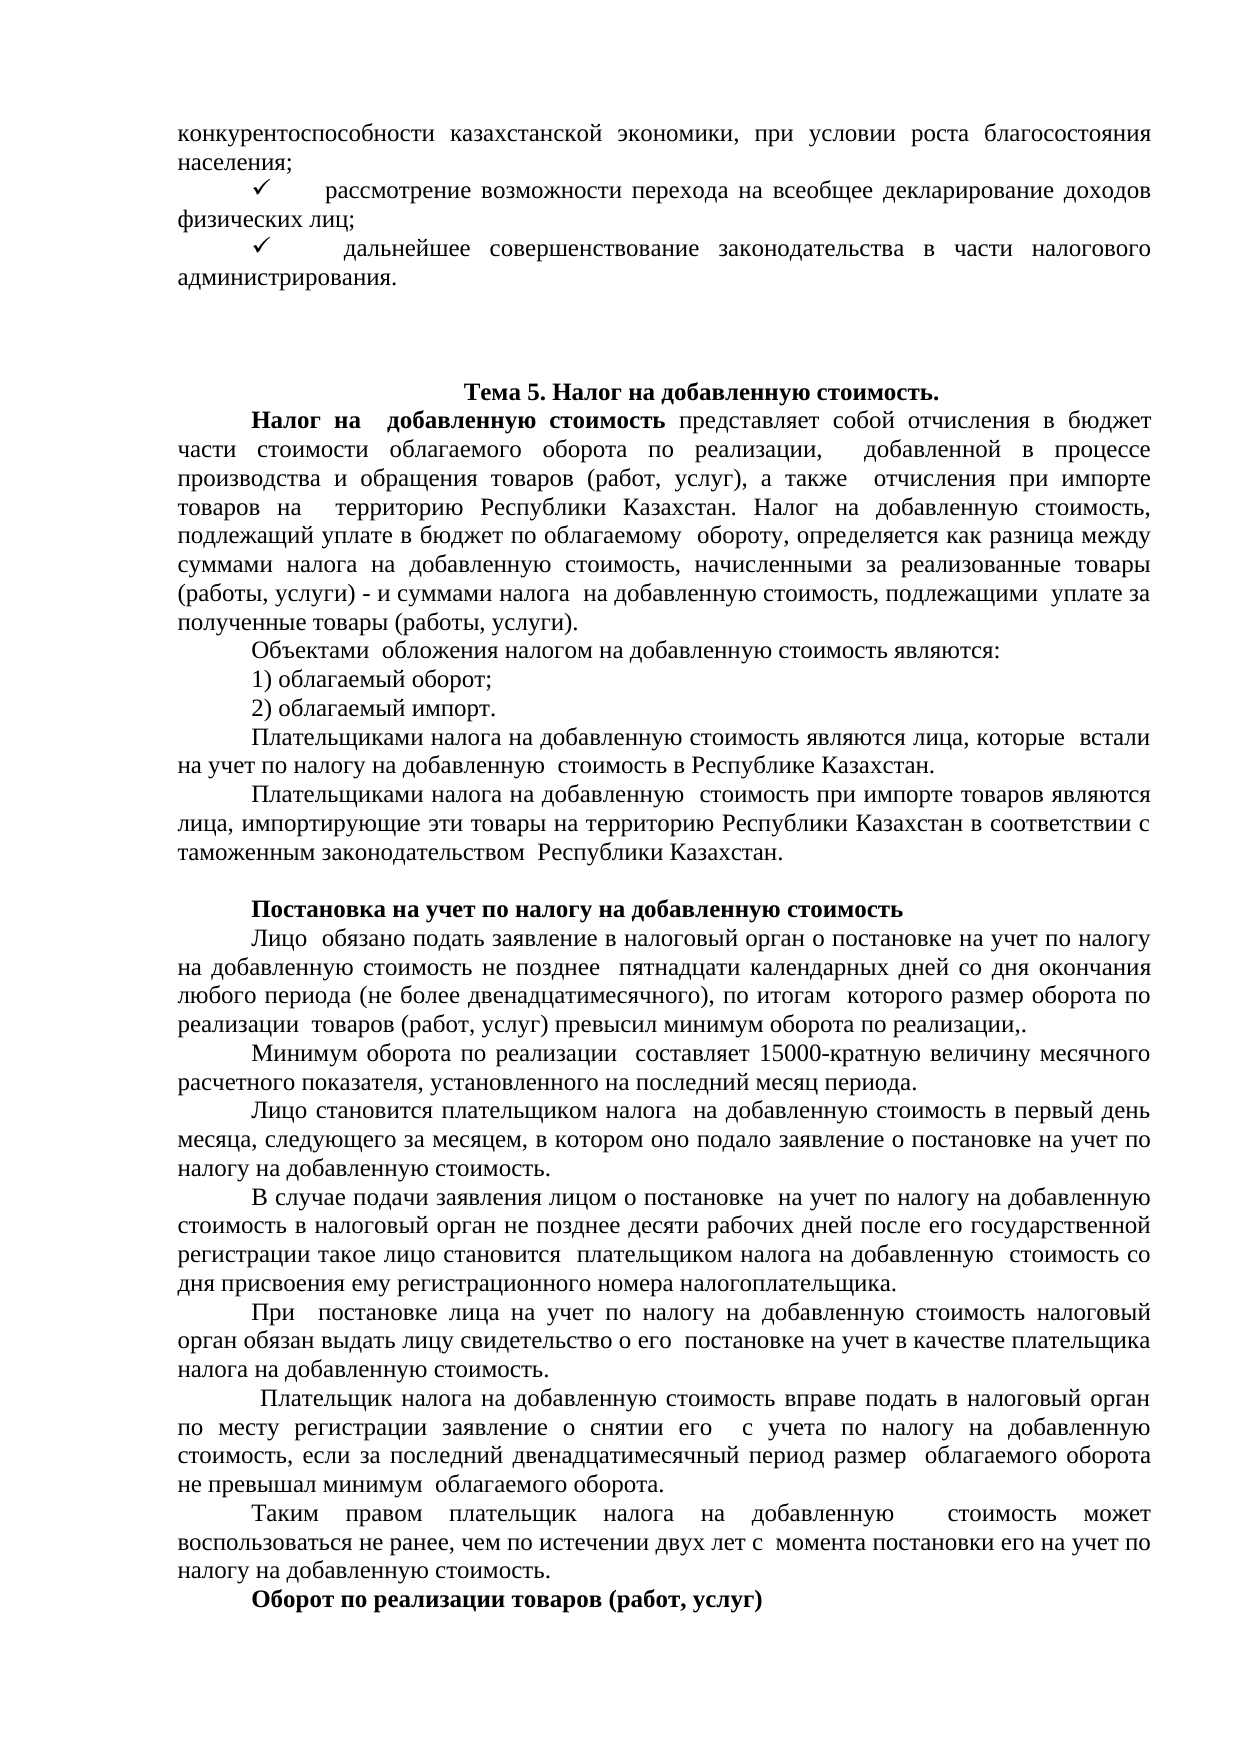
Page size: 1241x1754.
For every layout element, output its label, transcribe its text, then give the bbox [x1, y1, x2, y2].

text Плательщиками налога на добавленную стоимость при импорте товаров являются лица, импортирующие эти товары на территорию Республики Казахстан в соответствии с таможенным законодательством Республики Казахстан. [177, 779, 1152, 866]
text В случае подачи заявления лицом о постановке на учет по налогу на добавленную стоимость в налоговый орган не позднее десяти рабочих дней после его государственной регистрации такое лицо становится плательщиком налога на добавленную стоимость со дня присвоения ему регистрационного номера налогоплательщика. [177, 1182, 1152, 1297]
text Оборот по реализации товаров (работ, услуг) [177, 1584, 1152, 1613]
text При постановке лица на учет по налогу на добавленную стоимость налоговый орган обязан выдать лицу свидетельство о его постановке на учет в качестве плательщика налога на добавленную стоимость. [177, 1297, 1152, 1383]
text Минимум оборота по реализации составляет 15000-кратную величину месячного расчетного показателя, установленного на последний месяц периода. [177, 1038, 1152, 1096]
text Тема 5. Налог на добавленную стоимость. [177, 377, 1152, 406]
text Объектами обложения налогом на добавленную стоимость являются: [177, 636, 1152, 664]
text Лицо обязано подать заявление в налоговый орган о постановке на учет по налогу на добавленную стоимость не позднее пятнадцати календарных дней со дня окончания любого периода (не более двенадцатимесячного), по итогам которого размер оборота по реализации товаров (работ, услуг) превысил минимум оборота по реализации,. [177, 923, 1152, 1038]
text Налог на добавленную стоимость представляет собой отчисления в бюджет части стоимости облагаемого оборота по реализации, добавленной в процессе производства и обращения товаров (работ, услуг), а также отчисления при импорте товаров на территорию Республики Казахстан. Налог на добавленную стоимость, подлежащий уплате в бюджет по облагаемому обороту, определяется как разница между суммами налога на добавленную стоимость, начисленными за реализованные товары (работы, услуги) - и суммами налога на добавленную стоимость, подлежащими уплате за полученные товары (работы, услуги). [177, 406, 1152, 636]
text Таким правом плательщик налога на добавленную стоимость может воспользоваться не ранее, чем по истечении двух лет с момента постановки его на учет по налогу на добавленную стоимость. [177, 1498, 1152, 1584]
text Постановка на учет по налогу на добавленную стоимость [177, 894, 1152, 923]
list дальнейшее совершенствование законодательства в части налогового администрирования. [177, 233, 1152, 291]
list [177, 118, 1152, 176]
text 1) облагаемый оборот; [177, 664, 1152, 693]
text Лицо становится плательщиком налога на добавленную стоимость в первый день месяца, следующего за месяцем, в котором оно подало заявление о постановке на учет по налогу на добавленную стоимость. [177, 1096, 1152, 1182]
text 2) облагаемый импорт. [177, 693, 1152, 722]
text Плательщиками налога на добавленную стоимость являются лица, которые встали на учет по налогу на добавленную стоимость в Республике Казахстан. [177, 722, 1152, 779]
list рассмотрение возможности перехода на всеобщее декларирование доходов физических лиц; [177, 176, 1152, 233]
text Плательщик налога на добавленную стоимость вправе подать в налоговый орган по месту регистрации заявление о снятии его с учета по налогу на добавленную стоимость, если за последний двенадцатимесячный период размер облагаемого оборота не превышал минимум облагаемого оборота. [177, 1383, 1152, 1498]
